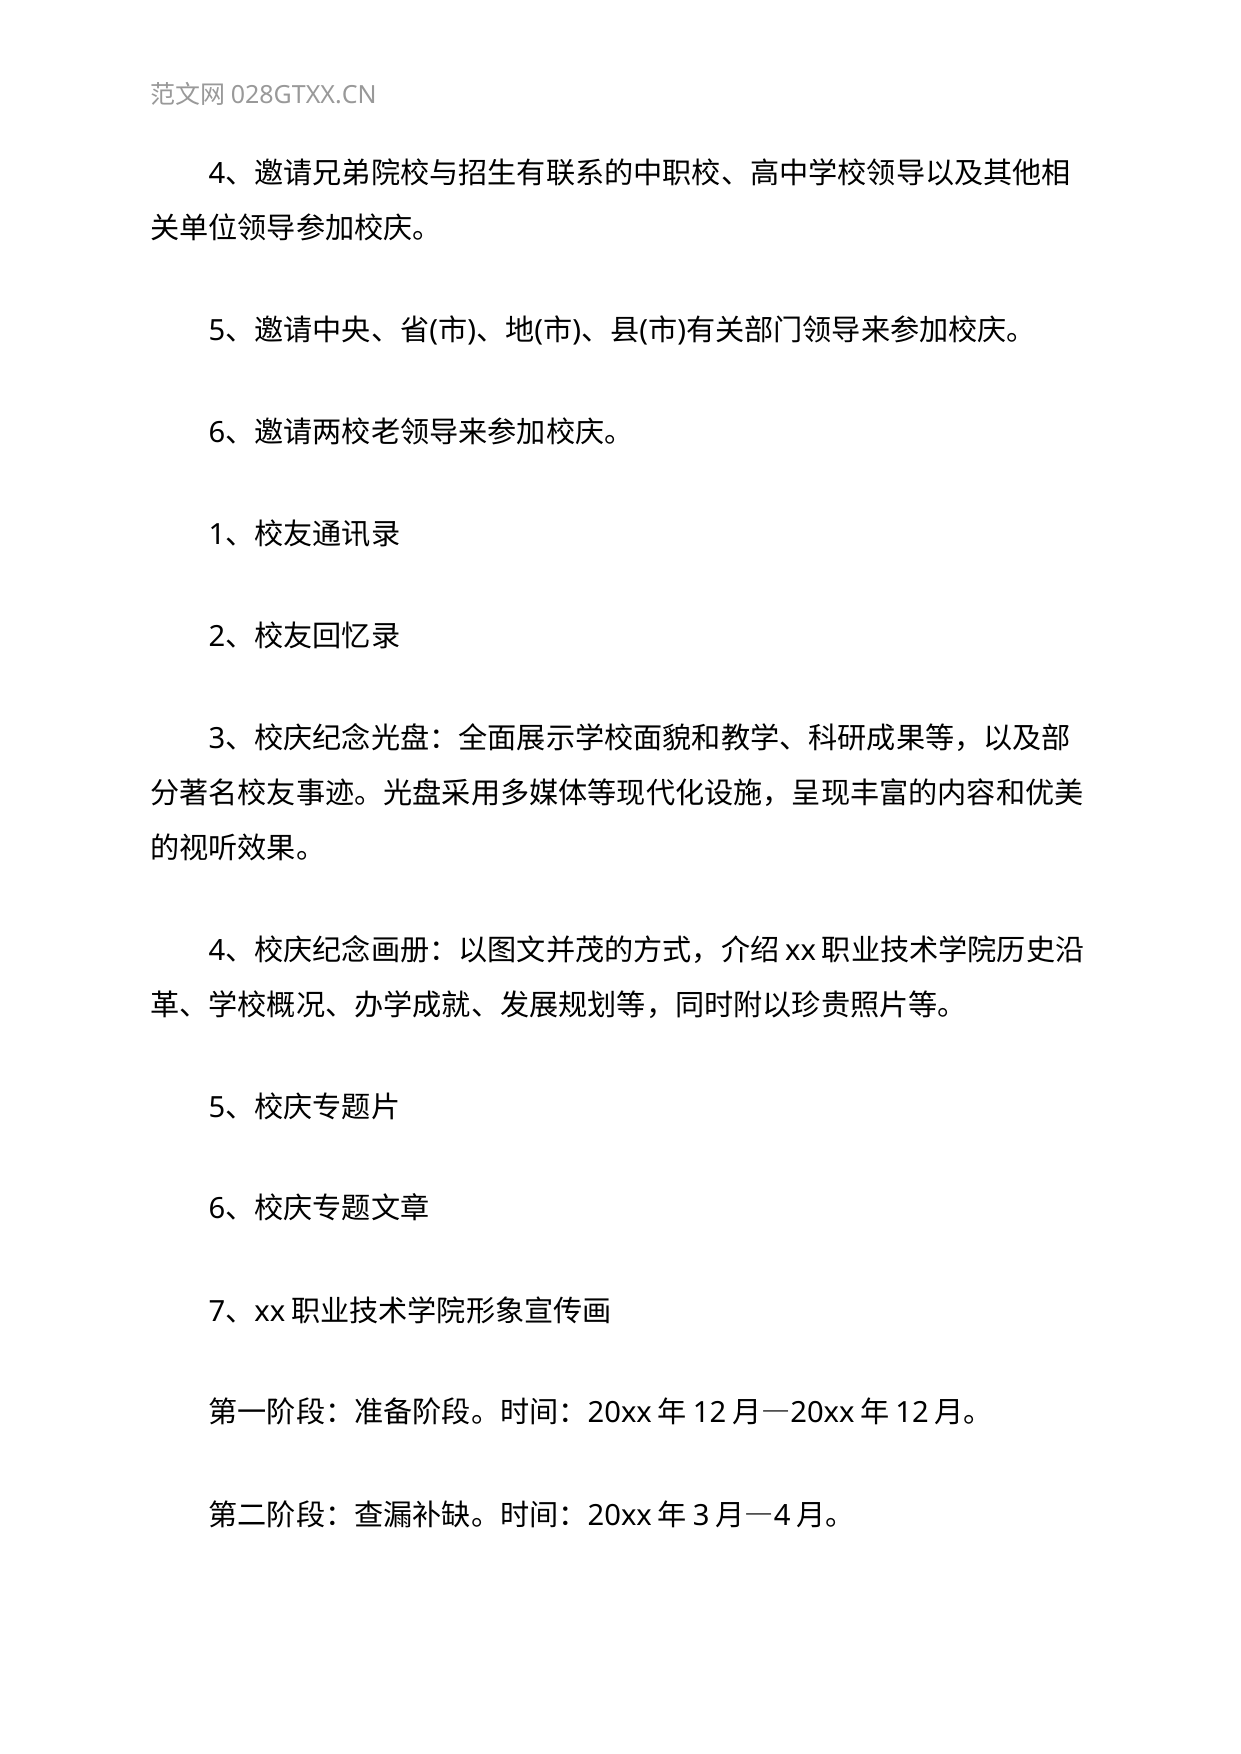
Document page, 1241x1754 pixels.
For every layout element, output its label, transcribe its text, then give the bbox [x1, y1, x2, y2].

text 4、邀请兄弟院校与招生有联系的中职校、高中学校领导以及其他相关单位领导参加校庆。 [150, 150, 1090, 247]
text 5、校庆专题片 [150, 1083, 1090, 1126]
text 6、校庆专题文章 [150, 1185, 1090, 1227]
text 5、邀请中央、省(市)、地(市)、县(市)有关部门领导来参加校庆。 [150, 307, 1090, 349]
text 6、邀请两校老领导来参加校庆。 [150, 409, 1090, 451]
text 7、xx职业技术学院形象宣传画 [150, 1287, 1090, 1329]
text 第二阶段：查漏补缺。时间：20xx年3月—4月。 [150, 1491, 1090, 1533]
text 3、校庆纪念光盘：全面展示学校面貌和教学、科研成果等，以及部分著名校友事迹。光盘采用多媒体等现代化设施，呈现丰富的内容和优美的视听效果。 [150, 715, 1090, 867]
text 2、校友回忆录 [150, 613, 1090, 655]
text 1、校友通讯录 [150, 511, 1090, 553]
text 第一阶段：准备阶段。时间：20xx年12月—20xx年12月。 [150, 1389, 1090, 1431]
text 4、校庆纪念画册：以图文并茂的方式，介绍xx职业技术学院历史沿革、学校概况、办学成就、发展规划等，同时附以珍贵照片等。 [150, 926, 1090, 1024]
